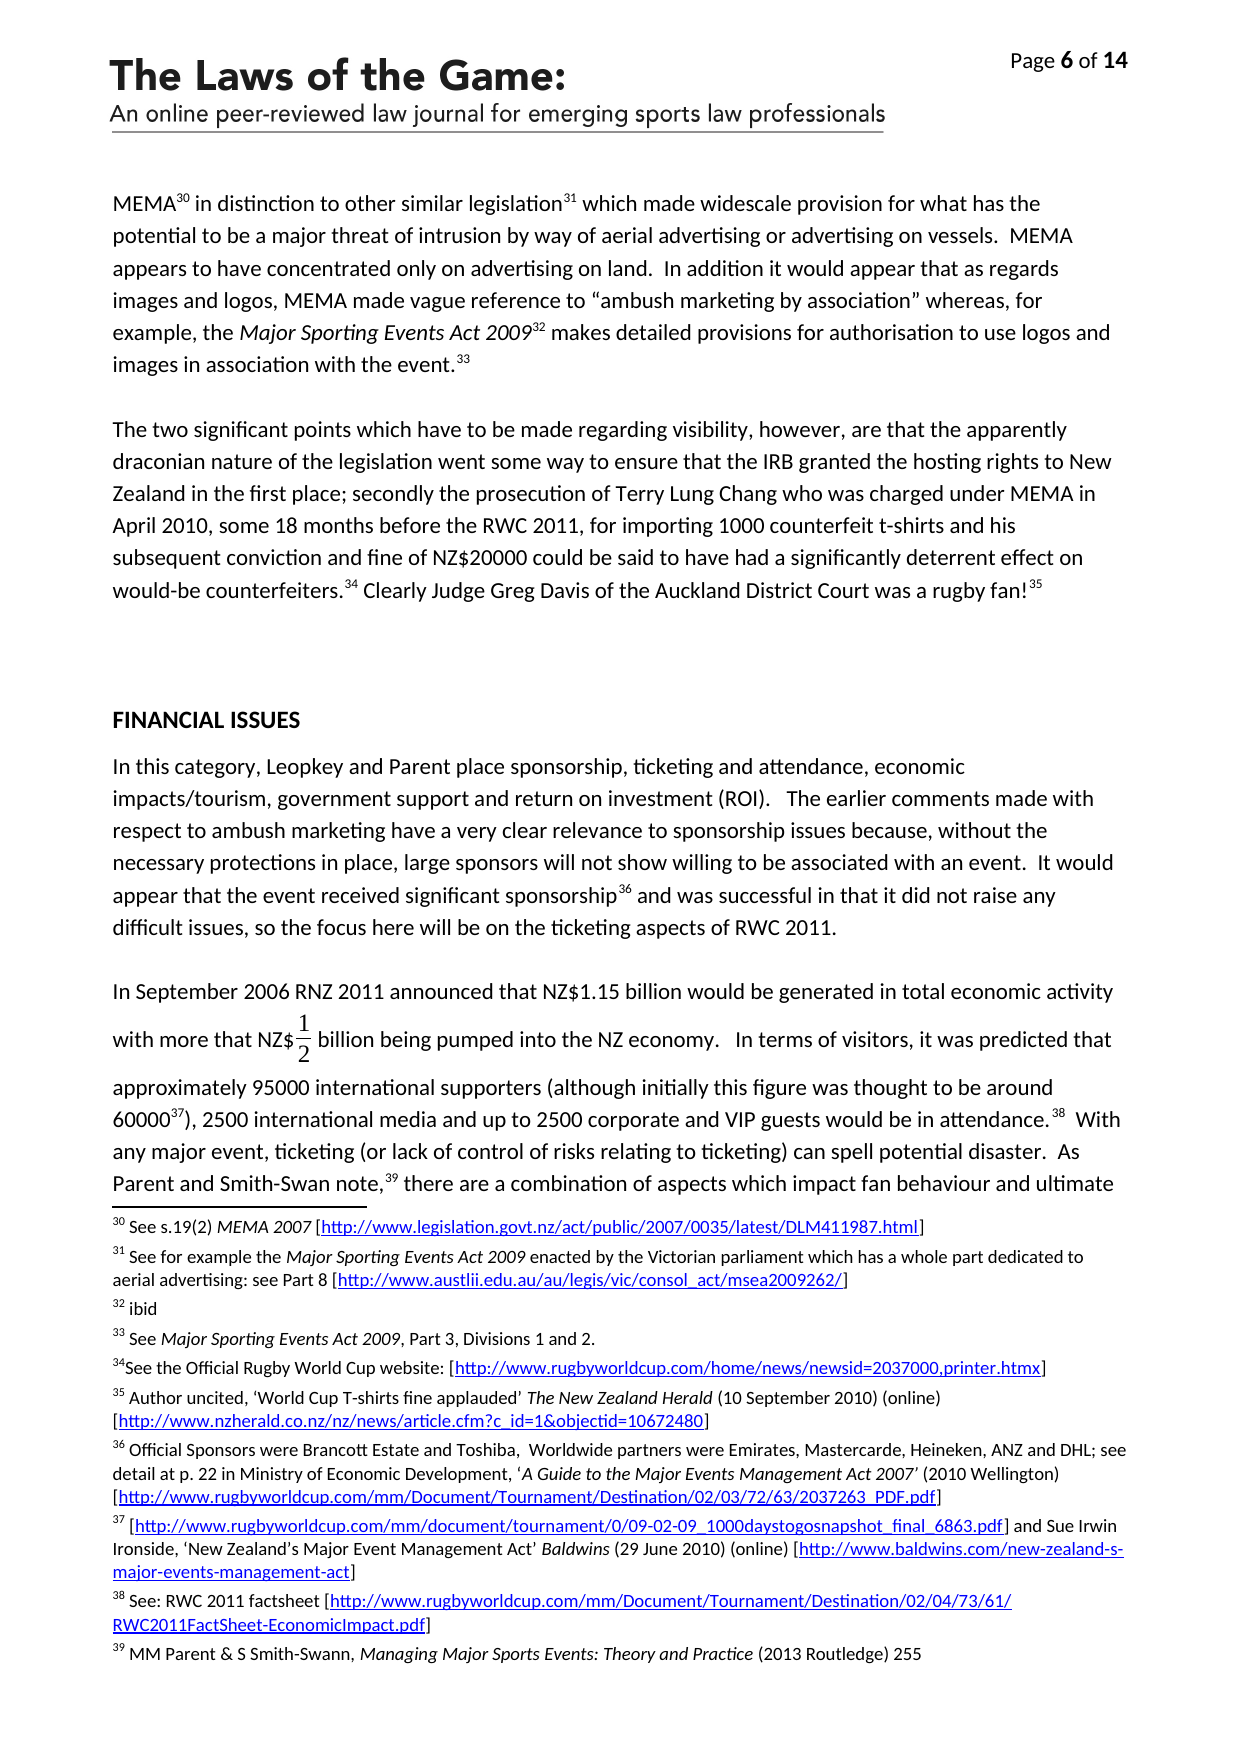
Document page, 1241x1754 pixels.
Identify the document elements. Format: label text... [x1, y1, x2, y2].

text In September 2006 RNZ 2011 announced that NZ$1.15 billion would be generated in total economic activity with more that NZ$ billion being pumped into the NZ economy. In terms of visitors, it was predicted that approximately 95000 international supporters (although initially this figure was thought to be around 60000), 2500 international media and up to 2500 corporate and VIP guests would be in attendance. With any major event, ticketing (or lack of control of risks relating to ticketing) can spell potential disaster. As Parent and Smith-Swan note, there are a combination of aspects which impact fan behaviour and ultimate attendance: pricing, scope of the offer, purchasing mechanisms, technology use, ethics, service quality, and brand fit perceptions of ticket distribution partners. And significantly, Smith finds that host organisations need to be careful in managing the ticket distribution process and partners so as not to alienate potential spectators. [112, 977, 1128, 1197]
text In this category, Leopkey and Parent place sponsorship, ticketing and attendance, economic impacts/tourism, government support and return on investment (ROI). The earlier comments made with respect to ambush marketing have a very clear relevance to sponsorship issues because, without the necessary protections in place, large sponsors will not show willing to be associated with an event. It would appear that the event received significant sponsorship and was successful in that it did not raise any difficult issues, so the focus here will be on the ticketing aspects of RWC 2011. [112, 752, 1128, 941]
text The two significant points which have to be made regarding visibility, however, are that the apparently draconian nature of the legislation went some way to ensure that the IRB granted the hosting rights to New Zealand in the first place; secondly the prosecution of Terry Lung Chang who was charged under MEMA in April 2010, some 18 months before the RWC 2011, for importing 1000 counterfeit t-shirts and his subsequent conviction and fine of NZ$20000 could be said to have had a significantly deterrent effect on would-be counterfeiters. Clearly Judge Greg Davis of the Auckland District Court was a rugby fan! [112, 415, 1128, 604]
text FINANCIAL ISSUES [112, 704, 1128, 735]
picture [0, 41, 1236, 160]
text It is arguable that MEMA may not have afforded sufficient protection within the clean zones against ambush marketing “by air”. There was one reference to advertising on or by means of an aircraft contained within MEMA in distinction to other similar legislation which made widescale provision for what has the potential to be a major threat of intrusion by way of aerial advertising or advertising on vessels. MEMA appears to have concentrated only on advertising on land. In addition it would appear that as regards images and logos, MEMA made vague reference to “ambush marketing by association” whereas, for example, the Major Sporting Events Act 2009 makes detailed provisions for authorisation to use logos and images in association with the event. [112, 189, 1128, 378]
